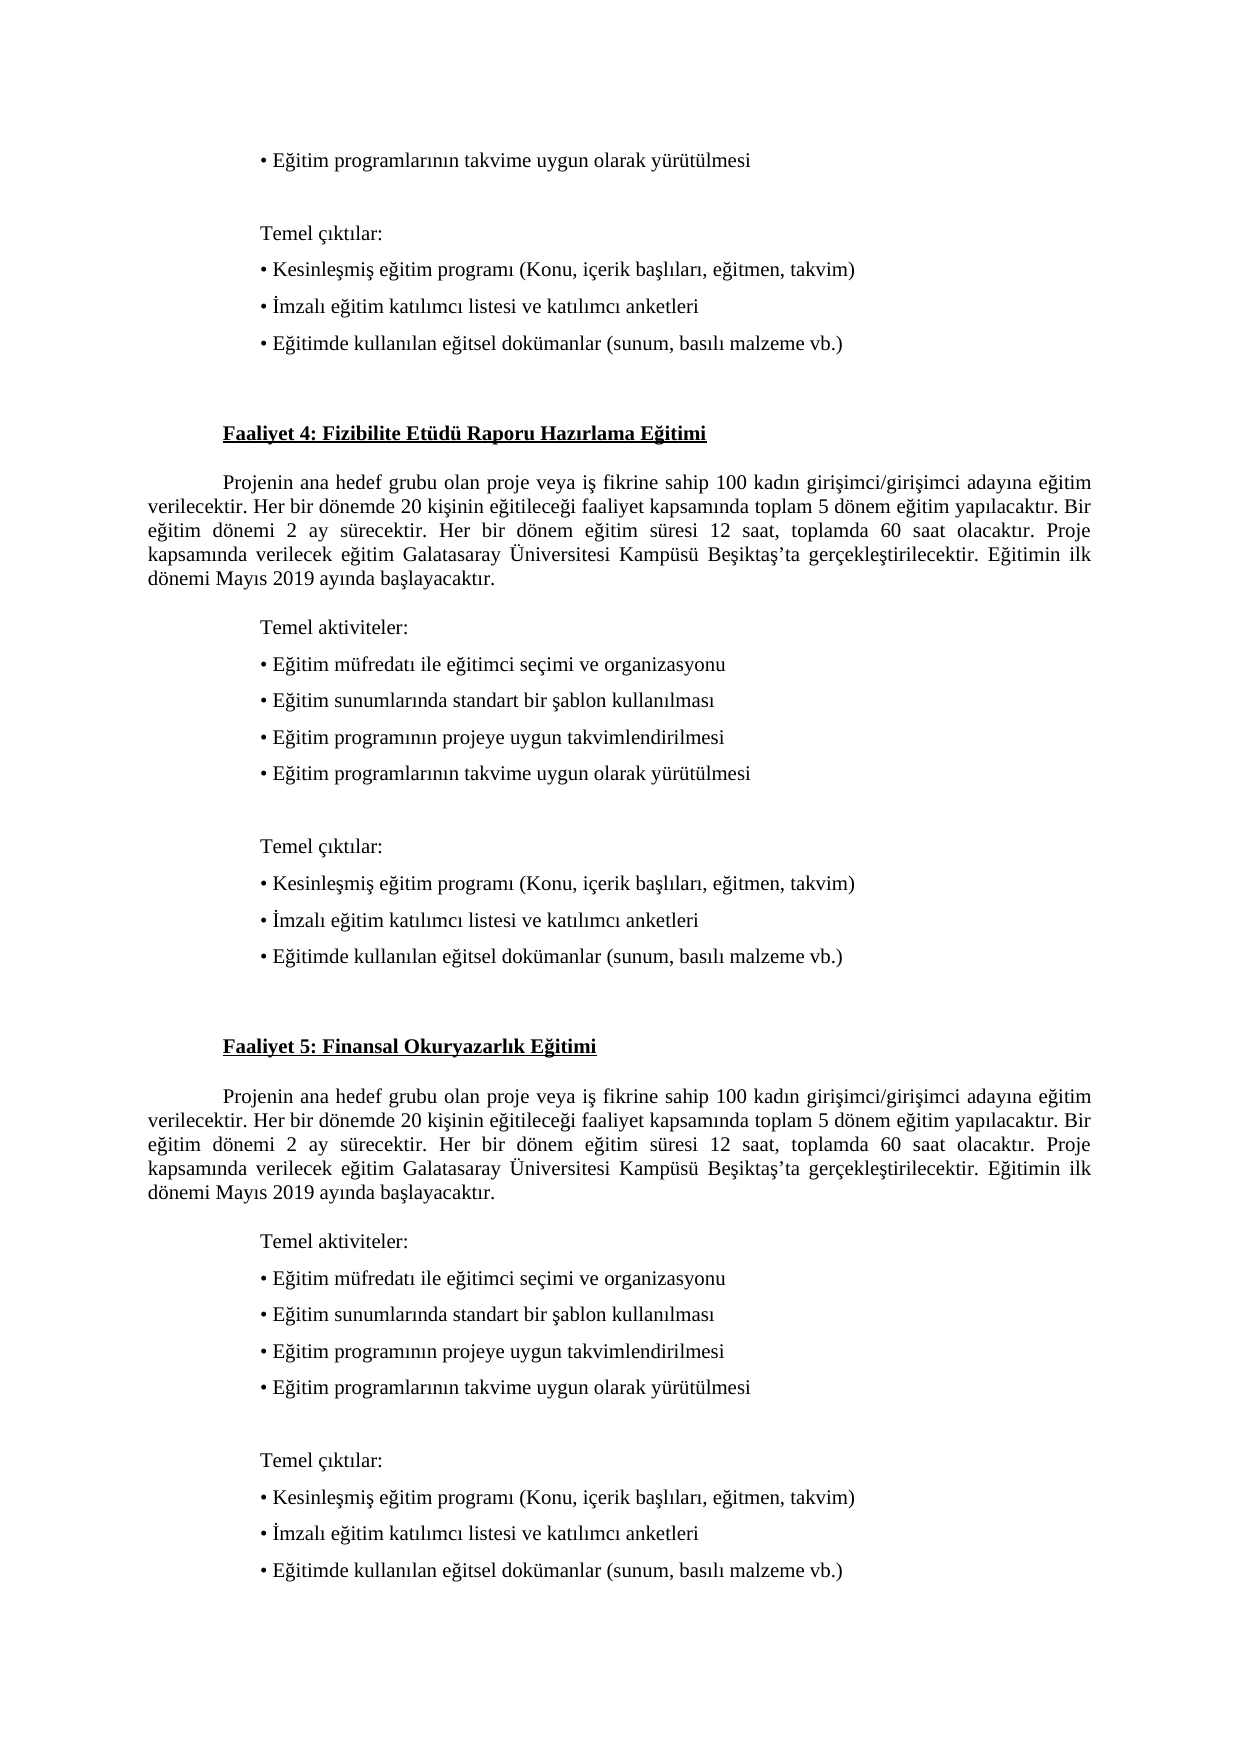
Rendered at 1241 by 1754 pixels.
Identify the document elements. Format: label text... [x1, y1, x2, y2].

text • Eğitim sunumlarında standart bir şablon kullanılması [185, 688, 1093, 712]
text • Eğitim programlarının takvime uygun olarak yürütülmesi [185, 1375, 1093, 1399]
text • İmzalı eğitim katılımcı listesi ve katılımcı anketleri [185, 1521, 1093, 1545]
text Temel çıktılar: [185, 221, 1093, 245]
text • Eğitim programının projeye uygun takvimlendirilmesi [185, 725, 1093, 749]
text Temel çıktılar: [185, 834, 1093, 858]
text • Eğitimde kullanılan eğitsel dokümanlar (sunum, basılı malzeme vb.) [185, 330, 1093, 354]
text • Eğitim sunumlarında standart bir şablon kullanılması [185, 1302, 1093, 1326]
text • Eğitim programının projeye uygun takvimlendirilmesi [185, 1338, 1093, 1363]
text • Eğitimde kullanılan eğitsel dokümanlar (sunum, basılı malzeme vb.) [185, 1558, 1093, 1582]
text • İmzalı eğitim katılımcı listesi ve katılımcı anketleri [185, 294, 1093, 318]
text Temel aktiviteler: [185, 615, 1093, 639]
text • Kesinleşmiş eğitim programı (Konu, içerik başlıları, eğitmen, takvim) [185, 1485, 1093, 1509]
text Faaliyet 5: Finansal Okuryazarlık Eğitimi [148, 1034, 1093, 1058]
text • Kesinleşmiş eğitim programı (Konu, içerik başlıları, eğitmen, takvim) [185, 871, 1093, 895]
text • Eğitimde kullanılan eğitsel dokümanlar (sunum, basılı malzeme vb.) [185, 944, 1093, 968]
text • Eğitim programlarının takvime uygun olarak yürütülmesi [185, 148, 1093, 172]
text • İmzalı eğitim katılımcı listesi ve katılımcı anketleri [185, 908, 1093, 932]
text Temel aktiviteler: [185, 1229, 1093, 1253]
text • Kesinleşmiş eğitim programı (Konu, içerik başlıları, eğitmen, takvim) [185, 257, 1093, 281]
text Faaliyet 4: Fizibilite Etüdü Raporu Hazırlama Eğitimi [148, 421, 1093, 445]
text • Eğitim müfredatı ile eğitimci seçimi ve organizasyonu [185, 1265, 1093, 1289]
text • Eğitim müfredatı ile eğitimci seçimi ve organizasyonu [185, 652, 1093, 676]
text • Eğitim programlarının takvime uygun olarak yürütülmesi [185, 761, 1093, 785]
text Temel çıktılar: [185, 1448, 1093, 1472]
